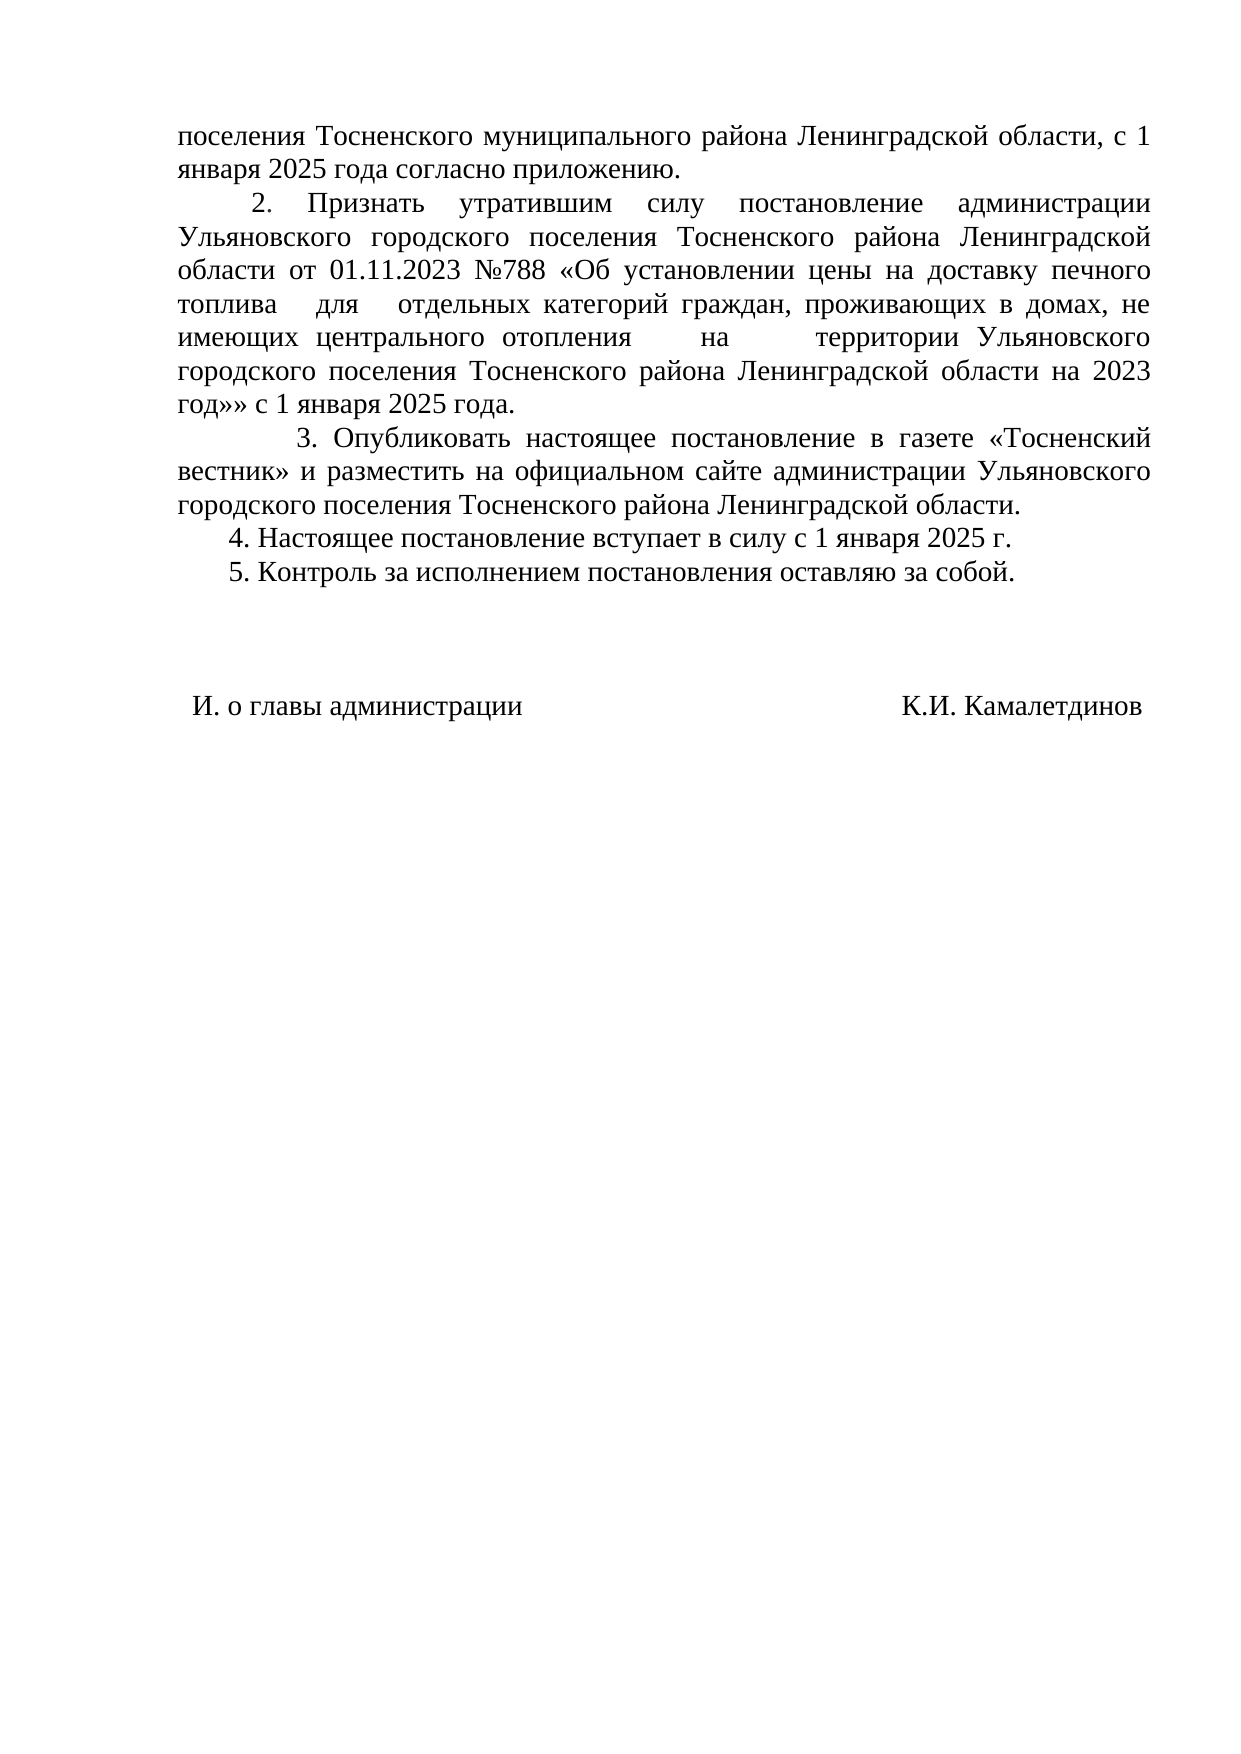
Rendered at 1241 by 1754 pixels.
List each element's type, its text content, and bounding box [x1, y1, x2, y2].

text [177, 118, 1152, 185]
text 3. Опубликовать настоящее постановление в газете «Тосненский вестник» и разместить на официальном сайте администрации Ульяновского городского поселения Тосненского района Ленинградской области. [177, 420, 1152, 521]
text И. о главы администрации К.И. Камалетдинов [177, 688, 1152, 722]
text 5. Контроль за исполнением постановления оставляю за собой. [177, 554, 1152, 588]
text 2. Признать утратившим силу постановление администрации Ульяновского городского поселения Тосненского района Ленинградской области от 01.11.2023 №788 «Об установлении цены на доставку печного топлива для отдельных категорий граждан, проживающих в домах, не имеющих центрального отопления на территории Ульяновского городского поселения Тосненского района Ленинградской области на 2023 год»» с 1 января 2025 года. [177, 185, 1152, 420]
text 4. Настоящее постановление вступает в силу с 1 января 2025 г. [177, 521, 1152, 554]
